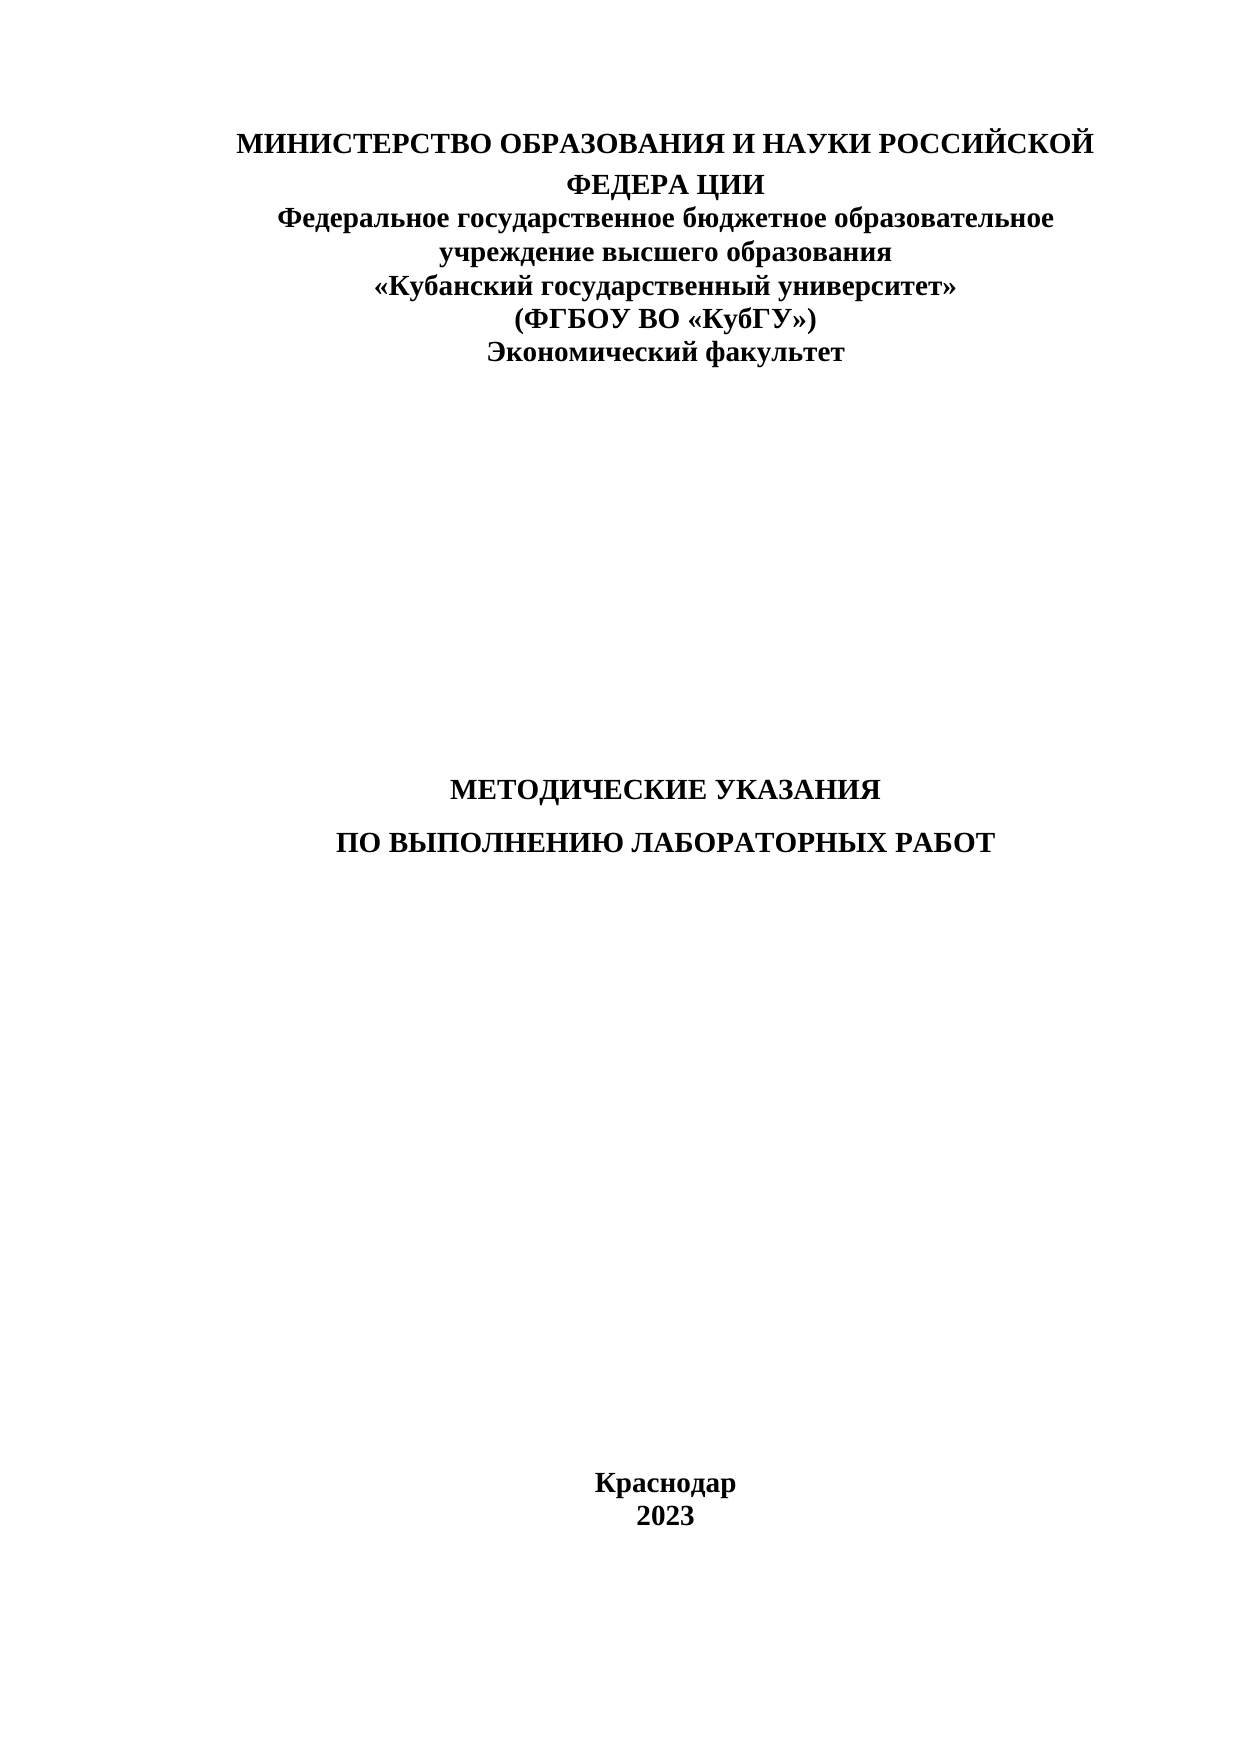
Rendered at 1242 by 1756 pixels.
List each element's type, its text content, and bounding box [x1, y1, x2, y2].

text МИНИСТЕРСТВО ОБРАЗОВАНИЯ И НАУКИ РОССИЙСКОЙ [177, 126, 1153, 159]
text (ФГБОУ ВО «КубГУ») [177, 302, 1153, 335]
text «Кубанский государственный университет» [177, 268, 1153, 301]
text Краснодар [177, 1465, 1154, 1498]
title МЕТОДИЧЕСКИЕ УКАЗАНИЯ [177, 772, 1153, 806]
text учреждение высшего образования [177, 234, 1153, 268]
title ПО ВЫПОЛНЕНИЮ ЛАБОРАТОРНЫХ РАБОТ [177, 825, 1153, 858]
text ФЕДЕРА ЦИИ [177, 167, 1153, 201]
text Экономический факультет [177, 335, 1153, 369]
text 2023 [177, 1498, 1154, 1532]
text Федеральное государственное бюджетное образовательное [177, 201, 1153, 234]
